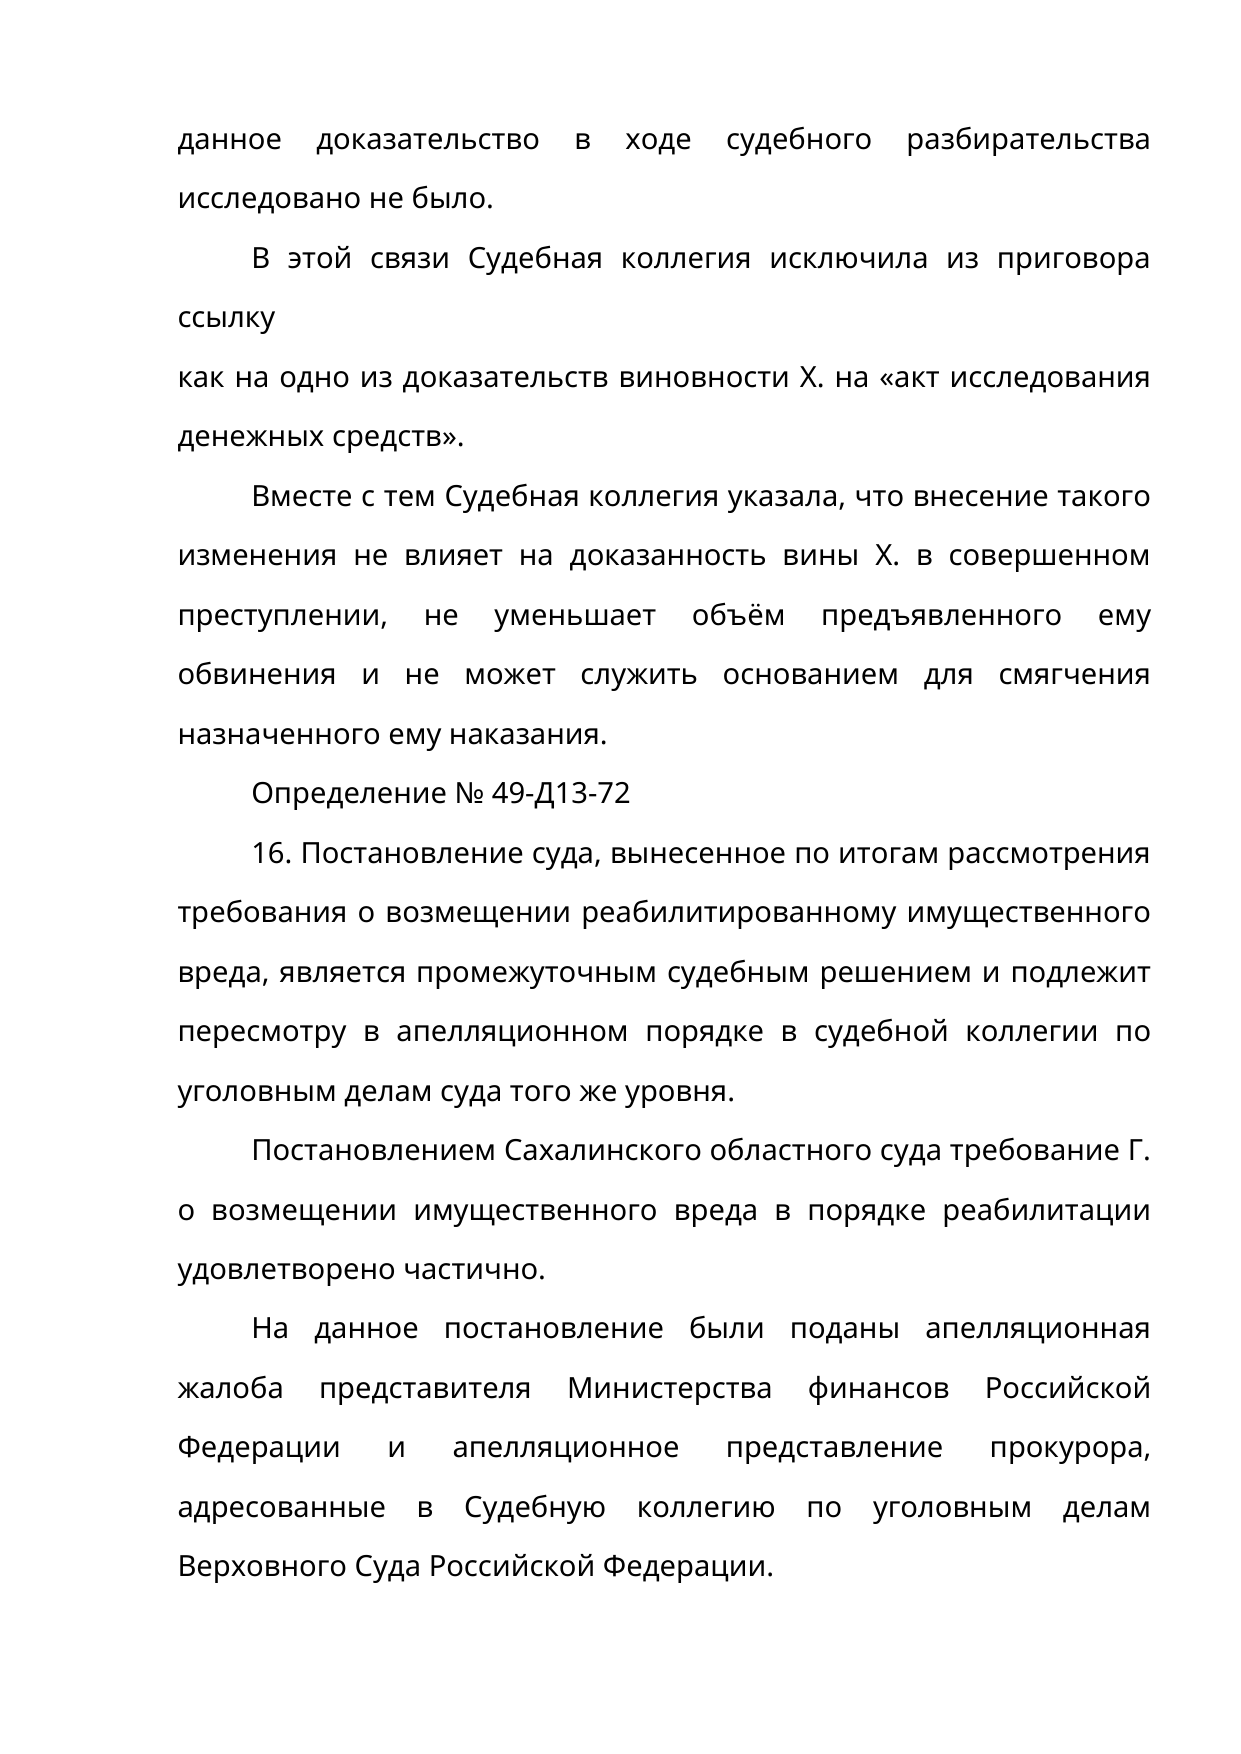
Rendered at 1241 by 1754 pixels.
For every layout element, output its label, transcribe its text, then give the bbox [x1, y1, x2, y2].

text Постановлением Сахалинского областного суда требование Г. о возмещении имущественного вреда в порядке реабилитации удовлетворено частично. [177, 1129, 1152, 1288]
text В этой связи Судебная коллегия исключила из приговора ссылку [177, 237, 1152, 336]
text Вместе с тем Судебная коллегия указала, что внесение такого изменения не влияет на доказанность вины Х. в совершенном преступлении, не уменьшает объём предъявленного ему обвинения и не может служить основанием для смягчения назначенного ему наказания. [177, 475, 1152, 753]
text На данное постановление были поданы апелляционная жалоба представителя Министерства финансов Российской Федерации и апелляционное представление прокурора, адресованные в Судебную коллегию по уголовным делам Верховного Суда Российской Федерации. [177, 1308, 1152, 1585]
text 16. Постановление суда, вынесенное по итогам рассмотрения требования о возмещении реабилитированному имущественного вреда, является промежуточным судебным решением и подлежит пересмотру в апелляционном порядке в судебной коллегии по уголовным делам суда того же уровня. [177, 832, 1152, 1109]
text Определение № 49-Д13-72 [177, 772, 1152, 812]
text данное доказательство в ходе судебного разбирательства исследовано не было. [177, 118, 1152, 217]
text как на одно из доказательств виновности Х. на «акт исследования денежных средств». [177, 356, 1152, 455]
